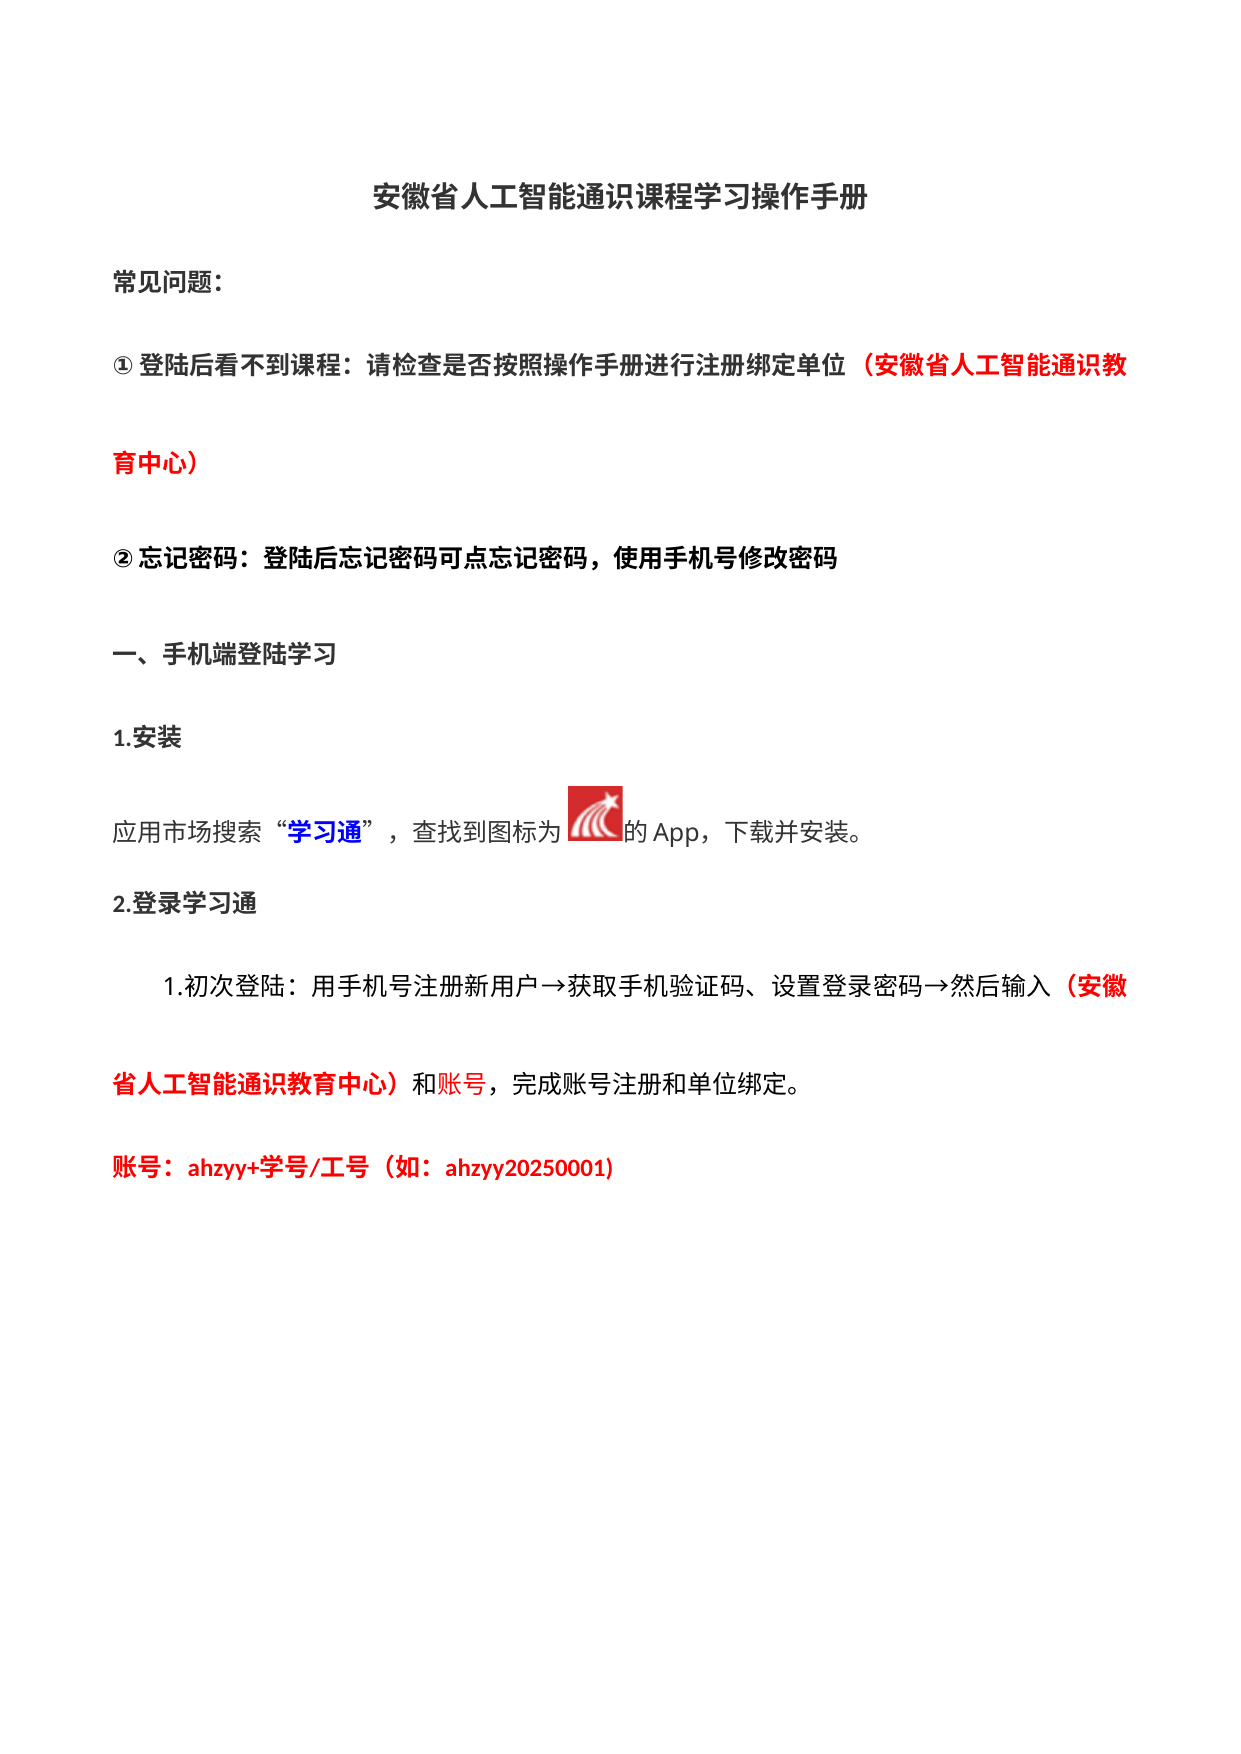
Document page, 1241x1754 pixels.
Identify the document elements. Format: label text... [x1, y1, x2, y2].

text 账号：ahzyy+学号/工号（如：ahzyy20250001) [112, 1133, 1128, 1198]
text 应用市场搜索“学习通”，查找到图标为 的App，下载并安装。 [112, 786, 1128, 851]
text 1.安装 [112, 703, 1128, 768]
text 1.初次登陆：用手机号注册新用户→获取手机验证码、设置登录密码→然后输入（安徽省人工智能通识教育中心）和账号，完成账号注册和单位绑定。 [112, 952, 1128, 1115]
text 2.登录学习通 [112, 869, 1128, 934]
text ②忘记密码：登陆后忘记密码可点忘记密码，使用手机号修改密码 [112, 524, 1128, 589]
picture [568, 786, 623, 841]
text 常见问题： [112, 248, 1128, 313]
text 安徽省人工智能通识课程学习操作手册 [112, 162, 1128, 227]
text 一、手机端登陆学习 [112, 620, 1128, 685]
text ①登陆后看不到课程：请检查是否按照操作手册进行注册绑定单位（安徽省人工智能通识教育中心） [112, 331, 1128, 494]
